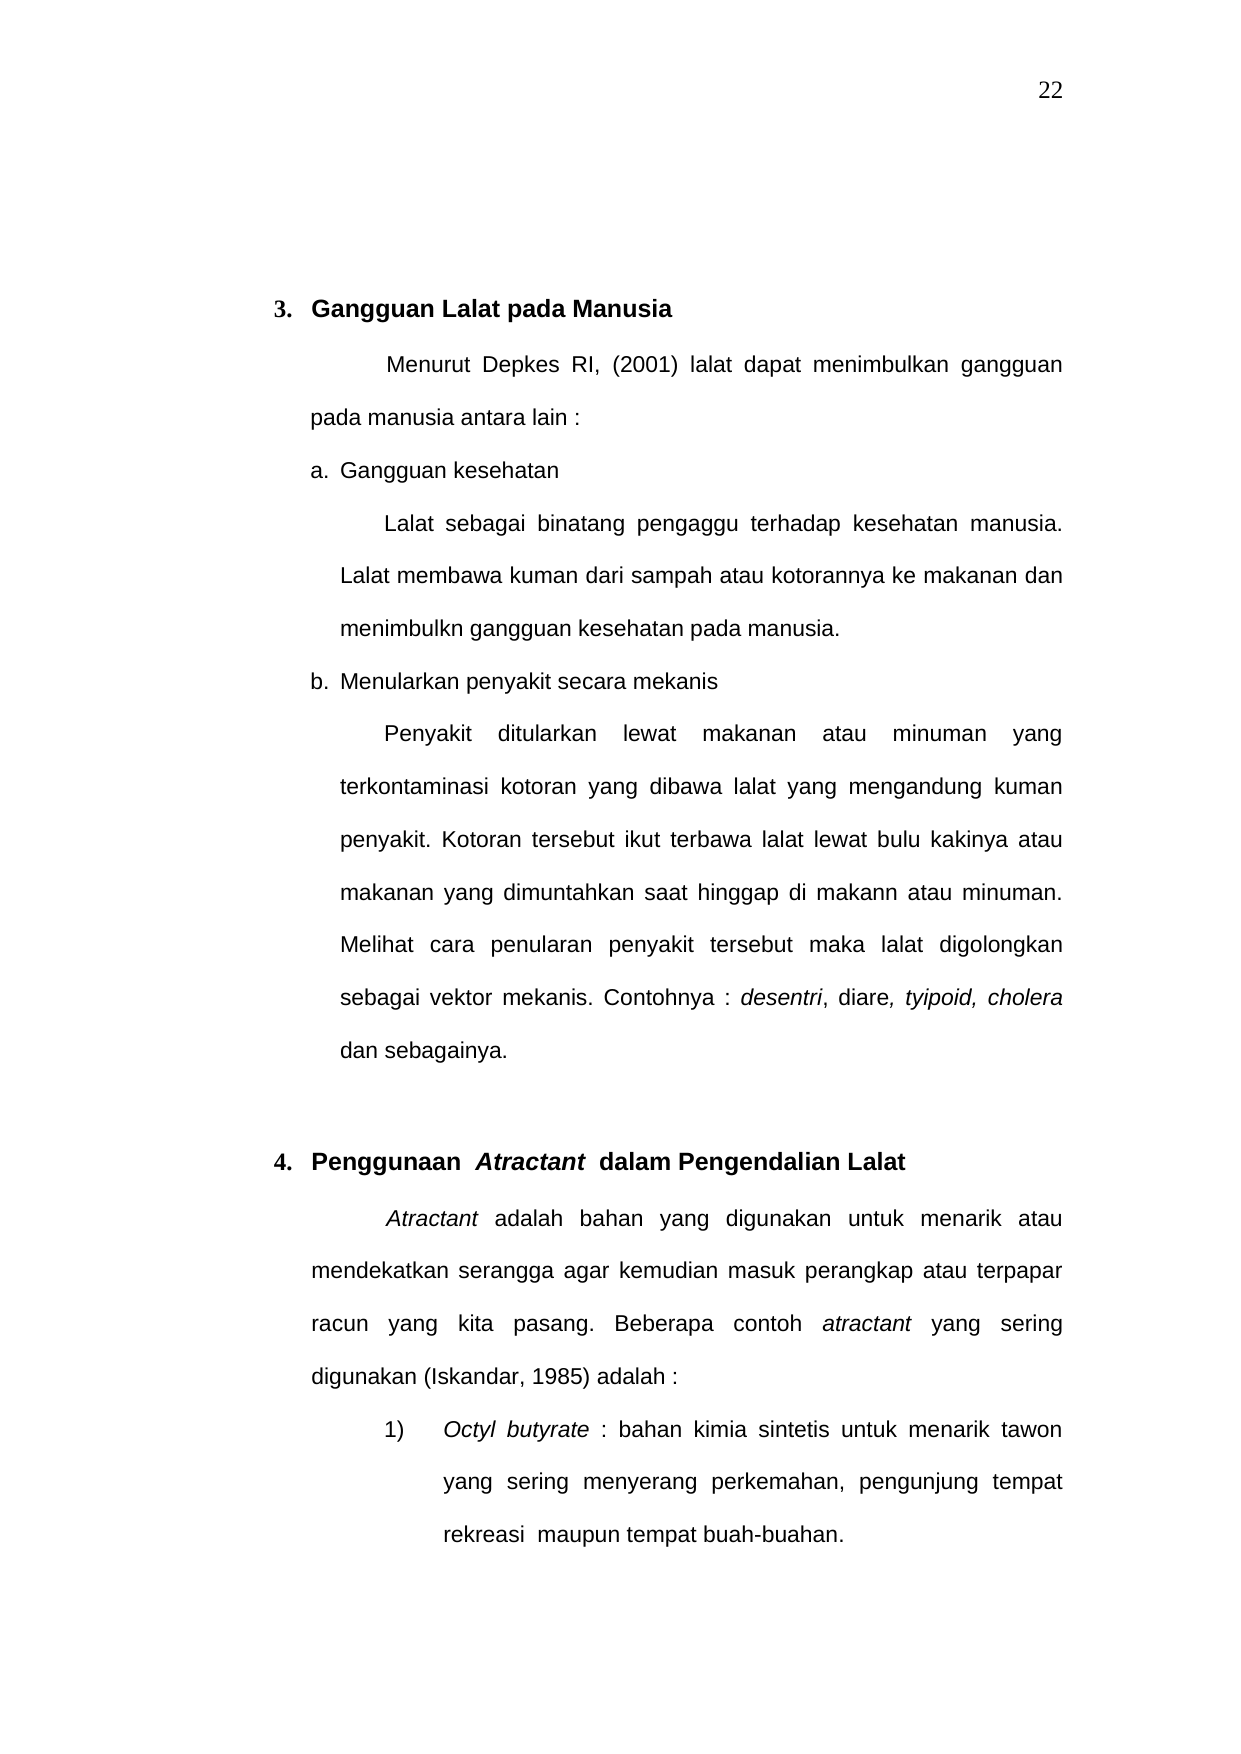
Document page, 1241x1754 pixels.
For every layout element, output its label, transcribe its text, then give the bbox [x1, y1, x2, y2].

list Penggunaan Atractant dalam Pengendalian Lalat [274, 1147, 1063, 1176]
text Penyakit ditularkan lewat makanan atau minuman yang terkontaminasi kotoran yang dibawa lalat yang mengandung kuman penyakit. Kotoran tersebut ikut terbawa lalat lewat bulu kakinya atau makanan yang dimuntahkan saat hinggap di makann atau minuman. Melihat cara penularan penyakit tersebut maka lalat digolongkan sebagai vektor mekanis. Contohnya : desentri, diare, tyipoid, cholera dan sebagainya. [340, 720, 1063, 1063]
list Gangguan Lalat pada Manusia [274, 294, 1063, 323]
list Gangguan kesehatan [310, 457, 1063, 483]
text Menurut Depkes RI, (2001) lalat dapat menimbulkan gangguan pada manusia antara lain : [310, 351, 1063, 431]
text Lalat sebagai binatang pengaggu terhadap kesehatan manusia. Lalat membawa kuman dari sampah atau kotorannya ke makanan dan menimbulkn gangguan kesehatan pada manusia. [340, 509, 1063, 641]
list Menularkan penyakit secara mekanis [310, 668, 1063, 694]
text 1) Octyl butyrate : bahan kimia sintetis untuk menarik tawon yang sering menyerang perkemahan, pengunjung tempat rekreasi maupun tempat buah-buahan. [384, 1416, 1063, 1547]
text Atractant adalah bahan yang digunakan untuk menarik atau mendekatkan serangga agar kemudian masuk perangkap atau terpapar racun yang kita pasang. Beberapa contoh atractant yang sering digunakan (Iskandar, 1985) adalah : [311, 1204, 1063, 1389]
